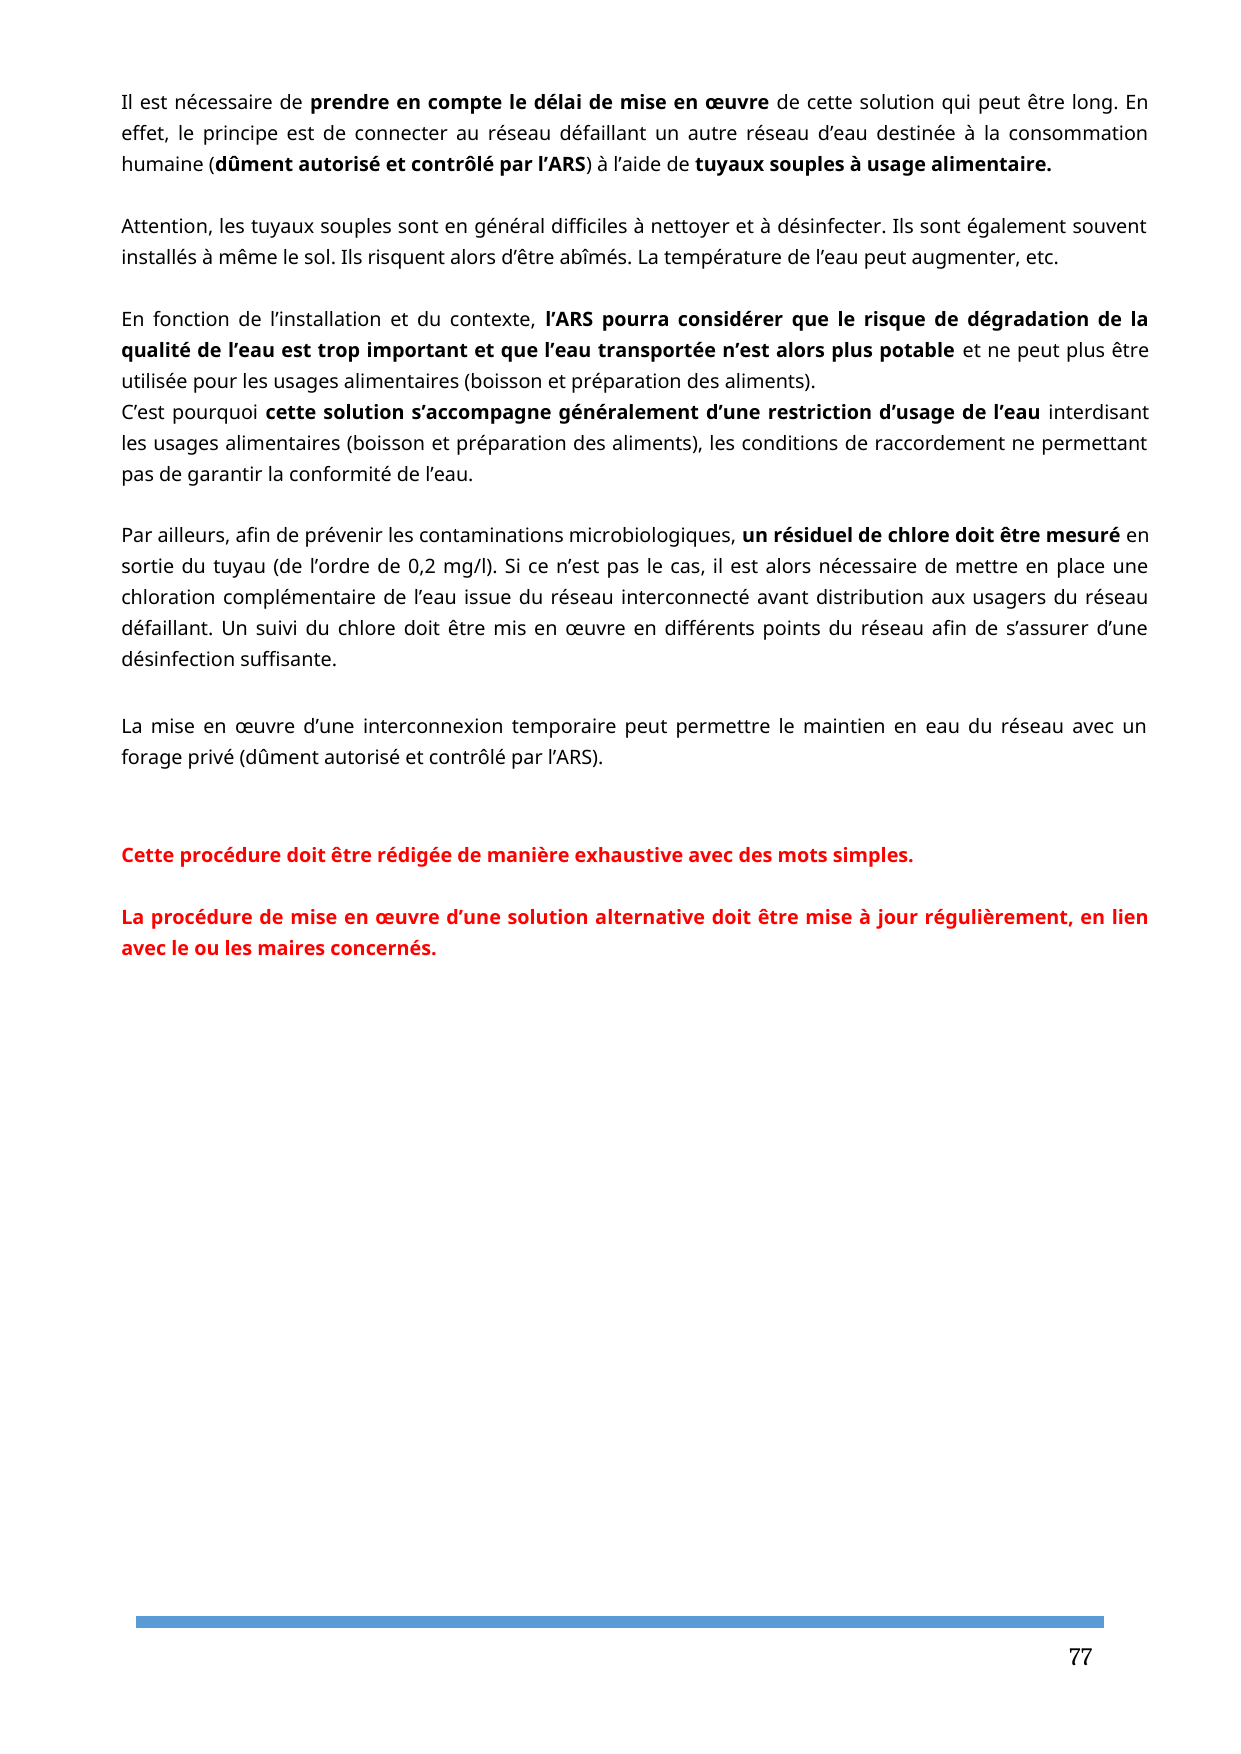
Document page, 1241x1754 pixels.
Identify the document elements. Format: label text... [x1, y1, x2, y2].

text Cette procédure doit être rédigée de manière exhaustive avec des mots simples. [121, 841, 1149, 868]
text C’est pourquoi cette solution s’accompagne généralement d’une restriction d’usage de l’eau interdisant les usages alimentaires (boisson et préparation des aliments), les conditions de raccordement ne permettant pas de garantir la conformité de l’eau. [121, 398, 1149, 487]
text La procédure de mise en œuvre d’une solution alternative doit être mise à jour régulièrement, en lien avec le ou les maires concernés. [121, 903, 1149, 961]
text La mise en œuvre d’une interconnexion temporaire peut permettre le maintien en eau du réseau avec un forage privé (dûment autorisé et contrôlé par l’ARS). [121, 712, 1149, 770]
text Attention, les tuyaux souples sont en général difficiles à nettoyer et à désinfecter. Ils sont également souvent installés à même le sol. Ils risquent alors d’être abîmés. La température de l’eau peut augmenter, etc. [121, 212, 1149, 270]
text Il est nécessaire de prendre en compte le délai de mise en œuvre de cette solution qui peut être long. En effet, le principe est de connecter au réseau défaillant un autre réseau d’eau destinée à la consommation humaine (dûment autorisé et contrôlé par l’ARS) à l’aide de tuyaux souples à usage alimentaire. [121, 89, 1149, 177]
text En fonction de l’installation et du contexte, l’ARS pourra considérer que le risque de dégradation de la qualité de l’eau est trop important et que l’eau transportée n’est alors plus potable et ne peut plus être utilisée pour les usages alimentaires (boisson et préparation des aliments). [121, 305, 1149, 394]
text Par ailleurs, afin de prévenir les contaminations microbiologiques, un résiduel de chlore doit être mesuré en sortie du tuyau (de l’ordre de 0,2 mg/l). Si ce n’est pas le cas, il est alors nécessaire de mettre en place une chloration complémentaire de l’eau issue du réseau interconnecté avant distribution aux usagers du réseau défaillant. Un suivi du chlore doit être mis en œuvre en différents points du réseau afin de s’assurer d’une désinfection suffisante. [121, 522, 1149, 672]
